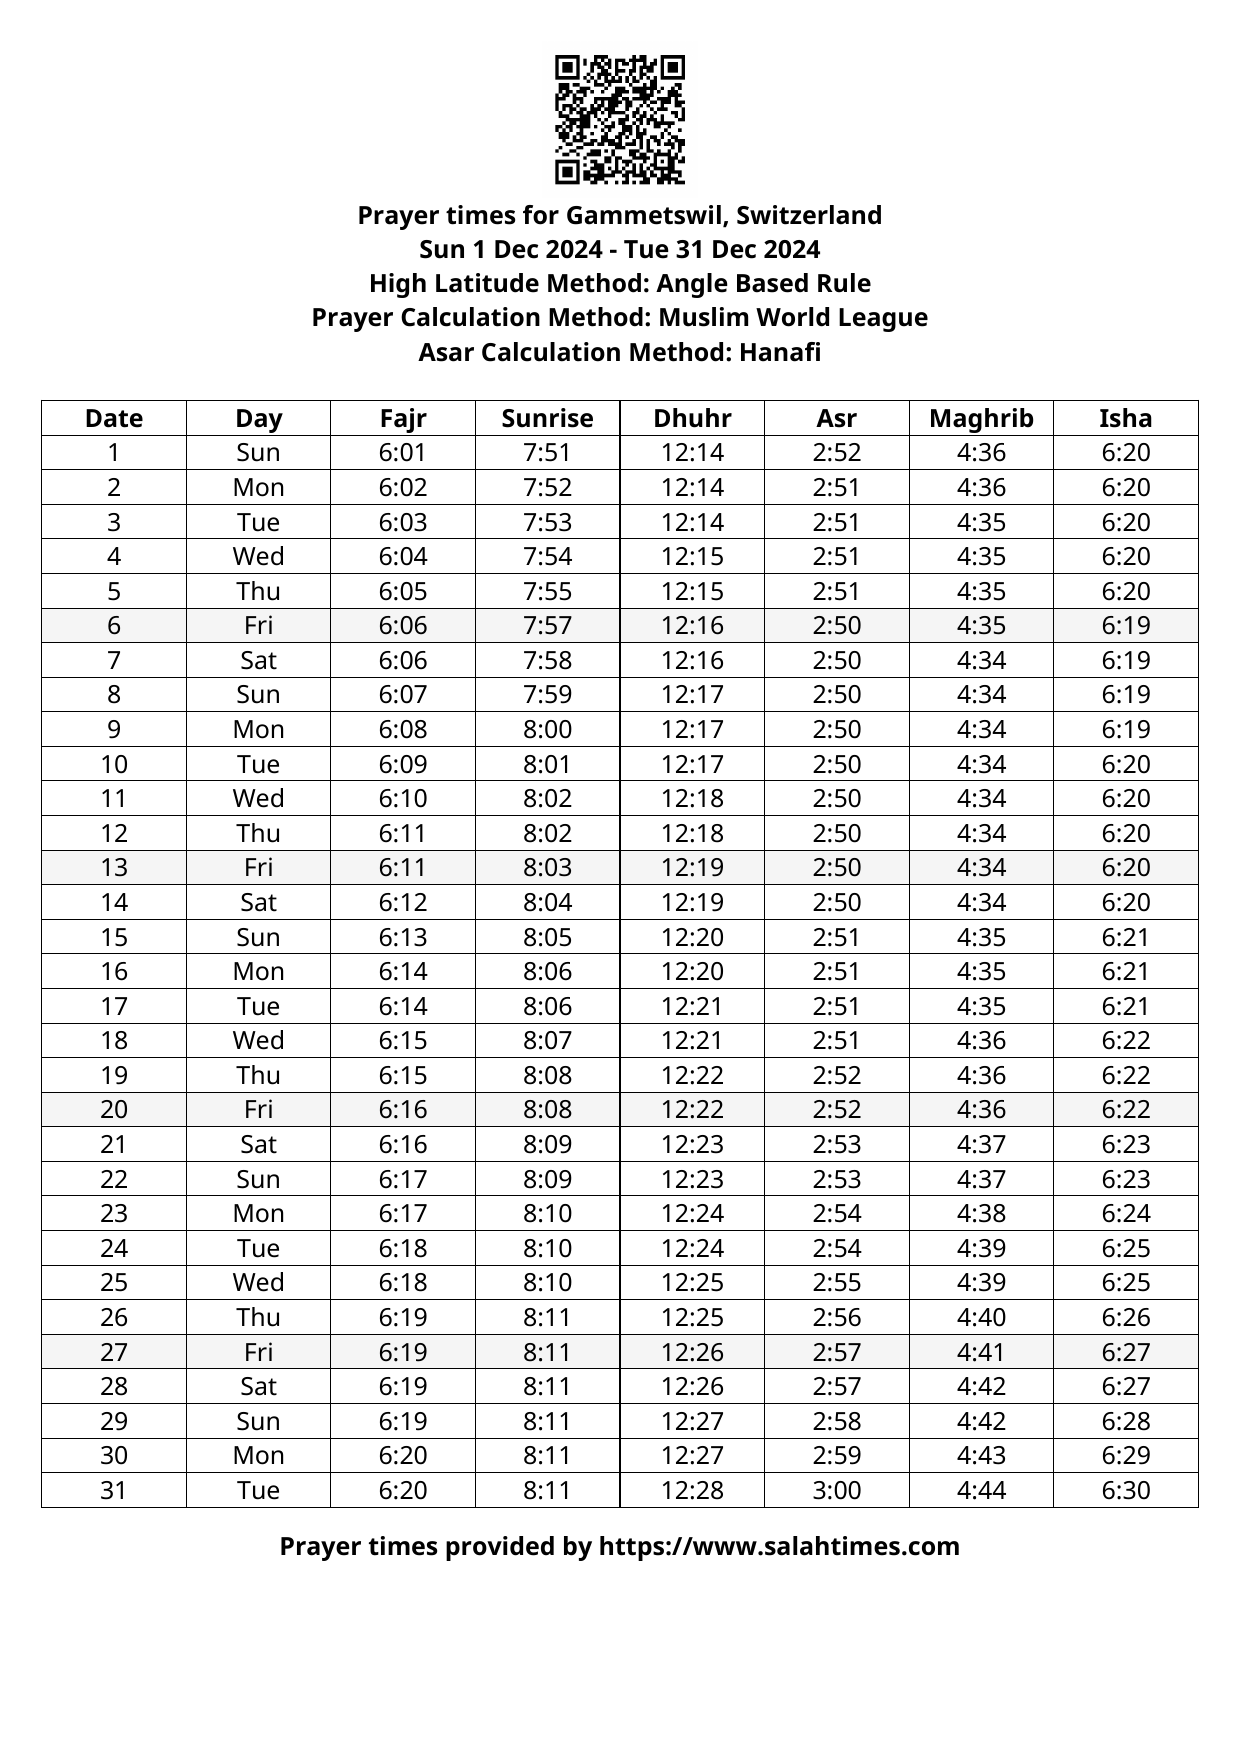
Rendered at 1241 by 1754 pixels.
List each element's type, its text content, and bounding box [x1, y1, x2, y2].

table_cell 12:22 [621, 1093, 764, 1126]
table_cell 2:51 [765, 505, 909, 538]
picture [542, 41, 699, 198]
table_cell 4:37 [910, 1127, 1053, 1161]
table_cell 2:51 [765, 1024, 909, 1057]
table_cell 2:54 [765, 1196, 909, 1230]
table_cell 6:03 [331, 505, 475, 538]
table_cell 12 [42, 816, 186, 849]
table_cell 2:57 [765, 1335, 909, 1368]
table_cell 6:19 [331, 1369, 475, 1403]
table_cell 6:20 [1054, 470, 1198, 504]
table_cell 6:20 [331, 1473, 475, 1507]
table_cell 2:50 [765, 712, 909, 746]
table_cell 12:18 [621, 781, 764, 815]
table_cell 8:01 [476, 747, 619, 780]
table_cell 6:11 [331, 816, 475, 849]
table_header Sunrise [476, 401, 619, 434]
table_cell 12:21 [621, 1024, 764, 1057]
text Prayer Calculation Method: Muslim World League [42, 300, 1198, 334]
table_cell 4 [42, 539, 186, 573]
table_cell 6:29 [1054, 1439, 1198, 1472]
text Prayer times provided by https://www.salahtimes.com [42, 1528, 1198, 1563]
table_cell 6:21 [1054, 989, 1198, 1022]
table_cell 6:21 [1054, 920, 1198, 953]
table_cell 16 [42, 954, 186, 988]
table_cell 6:19 [331, 1300, 475, 1334]
table_cell 8:02 [476, 781, 619, 815]
table_cell 5 [42, 574, 186, 607]
table_cell 8:11 [476, 1404, 619, 1437]
table_cell 12:16 [621, 609, 764, 642]
table_cell 8:08 [476, 1058, 619, 1092]
table_cell 6:20 [331, 1439, 475, 1472]
table_cell 7:54 [476, 539, 619, 573]
table_cell 2:53 [765, 1127, 909, 1161]
table_cell 27 [42, 1335, 186, 1368]
table_cell 7:51 [476, 436, 619, 469]
table_cell Sat [187, 1369, 330, 1403]
table_cell Sun [187, 1162, 330, 1195]
table_cell 7:52 [476, 470, 619, 504]
table_cell Sat [187, 1127, 330, 1161]
table_cell 12:16 [621, 643, 764, 677]
table_cell 6:21 [1054, 954, 1198, 988]
table_cell 31 [42, 1473, 186, 1507]
table_cell Sun [187, 1404, 330, 1437]
table_cell 4:35 [910, 989, 1053, 1022]
table_header Dhuhr [621, 401, 764, 434]
text Prayer times for Gammetswil, Switzerland [42, 198, 1198, 232]
table_cell 12:17 [621, 712, 764, 746]
table_cell 6:12 [331, 885, 475, 919]
table_cell 12:15 [621, 539, 764, 573]
table_cell 6:20 [1054, 505, 1198, 538]
table_cell 6:05 [331, 574, 475, 607]
table_cell 6:22 [1054, 1058, 1198, 1092]
table_cell 12:25 [621, 1300, 764, 1334]
table_cell 6:20 [1054, 851, 1198, 884]
table_cell 2:56 [765, 1300, 909, 1334]
table_cell Mon [187, 1439, 330, 1472]
table_cell 12:26 [621, 1369, 764, 1403]
table_cell 12:27 [621, 1439, 764, 1472]
table_cell 18 [42, 1024, 186, 1057]
table_cell Thu [187, 1058, 330, 1092]
table_cell 6:19 [331, 1335, 475, 1368]
table_cell 6:18 [331, 1231, 475, 1264]
table_cell 6:19 [1054, 643, 1198, 677]
table_cell Sun [187, 678, 330, 711]
table_cell 4:36 [910, 1058, 1053, 1092]
table_cell 6:19 [331, 1404, 475, 1437]
table_cell 2:59 [765, 1439, 909, 1472]
table_cell 12:15 [621, 574, 764, 607]
table_cell 6:10 [331, 781, 475, 815]
table_cell 12:17 [621, 747, 764, 780]
table_cell 4:35 [910, 920, 1053, 953]
table_cell 6:20 [1054, 816, 1198, 849]
table_cell Sun [187, 920, 330, 953]
table_cell 22 [42, 1162, 186, 1195]
table_cell 19 [42, 1058, 186, 1092]
table_cell 2:51 [765, 989, 909, 1022]
table_cell 6:20 [1054, 436, 1198, 469]
table_cell 6:16 [331, 1127, 475, 1161]
table_cell 8:09 [476, 1162, 619, 1195]
table_cell 8:07 [476, 1024, 619, 1057]
table_cell 6:23 [1054, 1127, 1198, 1161]
table_cell 12:25 [621, 1266, 764, 1299]
table_cell 8:06 [476, 954, 619, 988]
table_cell 12:19 [621, 851, 764, 884]
text Sun 1 Dec 2024 - Tue 31 Dec 2024 [42, 232, 1198, 266]
table_cell 2 [42, 470, 186, 504]
table_cell 8:06 [476, 989, 619, 1022]
table_cell 8:11 [476, 1369, 619, 1403]
table_cell 2:53 [765, 1162, 909, 1195]
table_cell 6:15 [331, 1024, 475, 1057]
table_cell 6:23 [1054, 1162, 1198, 1195]
table_cell 8:11 [476, 1335, 619, 1368]
table_cell 6:17 [331, 1196, 475, 1230]
table_cell 6:19 [1054, 678, 1198, 711]
table_cell 6:20 [1054, 747, 1198, 780]
table_cell 14 [42, 885, 186, 919]
table_cell 6:22 [1054, 1024, 1198, 1057]
table_cell 4:36 [910, 470, 1053, 504]
table_cell 2:52 [765, 436, 909, 469]
table_cell 12:18 [621, 816, 764, 849]
table_cell Fri [187, 851, 330, 884]
text Asar Calculation Method: Hanafi [42, 334, 1198, 368]
table_cell 12:21 [621, 989, 764, 1022]
table_cell 4:34 [910, 851, 1053, 884]
table_cell 4:35 [910, 574, 1053, 607]
table_cell 2:54 [765, 1231, 909, 1264]
table_cell 12:23 [621, 1162, 764, 1195]
table_cell 2:50 [765, 781, 909, 815]
table_header Maghrib [910, 401, 1053, 434]
text High Latitude Method: Angle Based Rule [42, 266, 1198, 300]
table_cell 4:36 [910, 1024, 1053, 1057]
table_cell 6:16 [331, 1093, 475, 1126]
table_cell Tue [187, 747, 330, 780]
table_cell 2:50 [765, 678, 909, 711]
table_cell 4:40 [910, 1300, 1053, 1334]
table_cell 7:58 [476, 643, 619, 677]
table_cell Wed [187, 781, 330, 815]
table_cell 7:55 [476, 574, 619, 607]
table_cell 8:10 [476, 1266, 619, 1299]
table_cell Wed [187, 1266, 330, 1299]
table_cell 2:51 [765, 470, 909, 504]
table_cell Sat [187, 643, 330, 677]
table_cell 4:43 [910, 1439, 1053, 1472]
table_cell 12:24 [621, 1196, 764, 1230]
table_cell 1 [42, 436, 186, 469]
table_cell 3 [42, 505, 186, 538]
table_cell 9 [42, 712, 186, 746]
table_cell 12:23 [621, 1127, 764, 1161]
table_cell 8:05 [476, 920, 619, 953]
table_cell 8:09 [476, 1127, 619, 1161]
table_header Date [42, 401, 186, 434]
table_cell Sat [187, 885, 330, 919]
table_cell 2:55 [765, 1266, 909, 1299]
table_cell 6:28 [1054, 1404, 1198, 1437]
table_cell 6:27 [1054, 1369, 1198, 1403]
table_cell 6:22 [1054, 1093, 1198, 1126]
table_cell Wed [187, 1024, 330, 1057]
table_cell Fri [187, 1093, 330, 1126]
table_cell 6:18 [331, 1266, 475, 1299]
table_cell 20 [42, 1093, 186, 1126]
table_cell 4:34 [910, 816, 1053, 849]
table_cell 4:42 [910, 1369, 1053, 1403]
table_cell 6:25 [1054, 1231, 1198, 1264]
table_cell 4:34 [910, 643, 1053, 677]
table_cell 2:57 [765, 1369, 909, 1403]
table_cell 17 [42, 989, 186, 1022]
table_cell Thu [187, 816, 330, 849]
table_cell 6:20 [1054, 885, 1198, 919]
table_header Day [187, 401, 330, 434]
table_cell 12:20 [621, 954, 764, 988]
table_cell 4:34 [910, 781, 1053, 815]
table_cell Thu [187, 1300, 330, 1334]
table_cell 8:11 [476, 1300, 619, 1334]
table_cell 4:39 [910, 1231, 1053, 1264]
table_cell 4:36 [910, 1093, 1053, 1126]
table_cell 12:28 [621, 1473, 764, 1507]
table_cell 12:27 [621, 1404, 764, 1437]
table_cell Tue [187, 1473, 330, 1507]
table_cell Mon [187, 1196, 330, 1230]
table_cell 12:24 [621, 1231, 764, 1264]
table_cell 6:25 [1054, 1266, 1198, 1299]
table_cell 12:14 [621, 436, 764, 469]
table_cell 2:50 [765, 851, 909, 884]
table_cell 4:35 [910, 505, 1053, 538]
table_cell 28 [42, 1369, 186, 1403]
table_cell 6:19 [1054, 609, 1198, 642]
table_cell 10 [42, 747, 186, 780]
table_cell Wed [187, 539, 330, 573]
table_cell 4:37 [910, 1162, 1053, 1195]
table_cell 8:02 [476, 816, 619, 849]
table_cell Tue [187, 1231, 330, 1264]
table_cell 7 [42, 643, 186, 677]
table_cell 6:11 [331, 851, 475, 884]
table_cell 4:34 [910, 747, 1053, 780]
table_cell 2:50 [765, 816, 909, 849]
table_cell 6:20 [1054, 781, 1198, 815]
table_cell 2:50 [765, 747, 909, 780]
table_cell 2:51 [765, 539, 909, 573]
table_cell 6:14 [331, 989, 475, 1022]
table_cell 12:14 [621, 505, 764, 538]
table_cell 7:53 [476, 505, 619, 538]
table_cell Thu [187, 574, 330, 607]
table_cell 6:01 [331, 436, 475, 469]
table_cell Mon [187, 470, 330, 504]
table_cell 6:27 [1054, 1335, 1198, 1368]
table_cell 8:11 [476, 1473, 619, 1507]
table_cell Mon [187, 712, 330, 746]
table_cell 6:13 [331, 920, 475, 953]
table_cell 8:11 [476, 1439, 619, 1472]
table_cell 26 [42, 1300, 186, 1334]
table_cell 30 [42, 1439, 186, 1472]
table_cell 6:06 [331, 643, 475, 677]
table_cell 2:51 [765, 954, 909, 988]
table_cell 8:00 [476, 712, 619, 746]
table_cell 6:14 [331, 954, 475, 988]
table_header Fajr [331, 401, 475, 434]
table_cell 6:26 [1054, 1300, 1198, 1334]
table_cell 4:38 [910, 1196, 1053, 1230]
table_cell 4:35 [910, 954, 1053, 988]
table_cell Tue [187, 989, 330, 1022]
table_cell 21 [42, 1127, 186, 1161]
table_cell 11 [42, 781, 186, 815]
table_cell 8:10 [476, 1196, 619, 1230]
table_cell 6:04 [331, 539, 475, 573]
table_cell 12:17 [621, 678, 764, 711]
table_cell 15 [42, 920, 186, 953]
table_cell Mon [187, 954, 330, 988]
table_cell 25 [42, 1266, 186, 1299]
table_cell 8:03 [476, 851, 619, 884]
table_cell 8:08 [476, 1093, 619, 1126]
table_cell 8:04 [476, 885, 619, 919]
table_cell 4:34 [910, 885, 1053, 919]
table_cell Fri [187, 609, 330, 642]
table_cell 7:59 [476, 678, 619, 711]
table_cell 6:09 [331, 747, 475, 780]
table_cell 6:20 [1054, 574, 1198, 607]
table_cell 24 [42, 1231, 186, 1264]
table_cell 7:57 [476, 609, 619, 642]
table_cell 12:19 [621, 885, 764, 919]
table_cell 6:30 [1054, 1473, 1198, 1507]
table_cell 2:50 [765, 643, 909, 677]
table_cell 4:39 [910, 1266, 1053, 1299]
table_cell Tue [187, 505, 330, 538]
table_cell 29 [42, 1404, 186, 1437]
table_cell 2:50 [765, 609, 909, 642]
table_cell 6:19 [1054, 712, 1198, 746]
table_cell 2:52 [765, 1058, 909, 1092]
table_cell Sun [187, 436, 330, 469]
table_cell 4:41 [910, 1335, 1053, 1368]
table_cell 3:00 [765, 1473, 909, 1507]
table_cell 6:24 [1054, 1196, 1198, 1230]
table_cell 12:14 [621, 470, 764, 504]
table_cell 12:22 [621, 1058, 764, 1092]
table_cell 6:15 [331, 1058, 475, 1092]
table_cell 6:06 [331, 609, 475, 642]
table_cell 4:36 [910, 436, 1053, 469]
table_cell 4:34 [910, 712, 1053, 746]
table_cell 2:58 [765, 1404, 909, 1437]
table_cell 4:35 [910, 609, 1053, 642]
table_cell 4:34 [910, 678, 1053, 711]
table_header Isha [1054, 401, 1198, 434]
table_cell 2:51 [765, 574, 909, 607]
table_cell 8:10 [476, 1231, 619, 1264]
table_cell 12:26 [621, 1335, 764, 1368]
table_cell 13 [42, 851, 186, 884]
table_cell Fri [187, 1335, 330, 1368]
table_cell 4:35 [910, 539, 1053, 573]
table_cell 8 [42, 678, 186, 711]
table_cell 6:07 [331, 678, 475, 711]
table_cell 12:20 [621, 920, 764, 953]
table_cell 6:20 [1054, 539, 1198, 573]
table_header Asr [765, 401, 909, 434]
table_cell 2:50 [765, 885, 909, 919]
table_cell 4:42 [910, 1404, 1053, 1437]
table_cell 6:02 [331, 470, 475, 504]
table_cell 4:44 [910, 1473, 1053, 1507]
table_cell 2:52 [765, 1093, 909, 1126]
table_cell 23 [42, 1196, 186, 1230]
table_cell 6 [42, 609, 186, 642]
table_cell 2:51 [765, 920, 909, 953]
table_cell 6:08 [331, 712, 475, 746]
table_cell 6:17 [331, 1162, 475, 1195]
